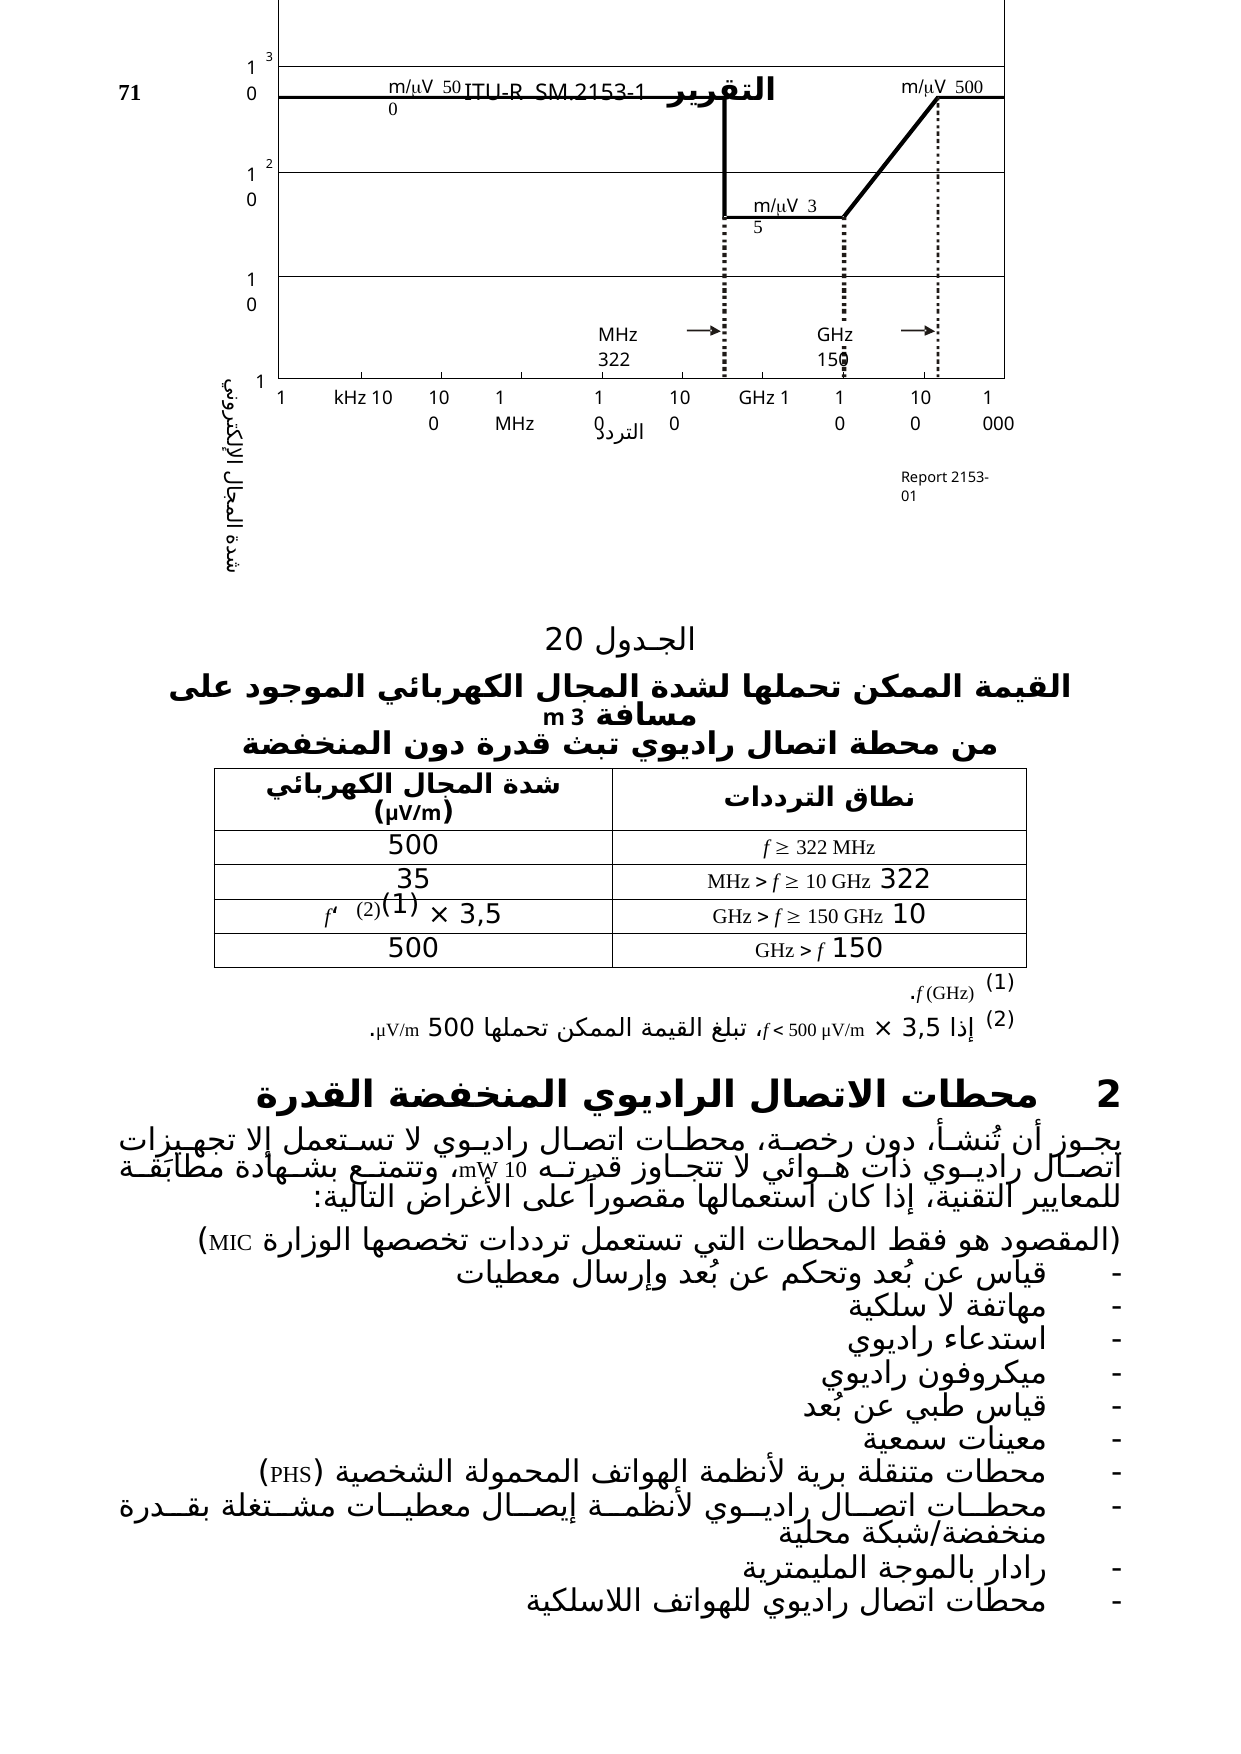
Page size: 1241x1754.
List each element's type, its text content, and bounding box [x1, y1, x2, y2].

table_cell 150 GHz f [613, 934, 1026, 967]
text - معينات سمعية [118, 1426, 1122, 1455]
text الجـدول 20 [118, 627, 1122, 656]
subtitle 2 محطات الاتصال الراديوي المنخفضة القدرة [118, 1079, 713, 1114]
table_cell 500 [215, 934, 612, 967]
title القيمة الممكن تحملها لشدة المجال الكهربائي الموجود على مسافة m 3 من محطة اتصال راديوي تبث قدرة دون المنخفضة [118, 675, 1122, 762]
text - قياس عن بُعد وتحكم عن بُعد وإرسال معطيات [118, 1260, 813, 1289]
text - ميكروفون راديوي [118, 1360, 1015, 1389]
text - محطات متنقلة برية لأنظمة الهواتف المحمولة الشخصية (PHS) [499, 1459, 674, 1488]
text - استدعاء راديوي [118, 1327, 1122, 1356]
text - محطات متنقلة برية لأنظمة الهواتف المحمولة الشخصية (PHS) [118, 1459, 566, 1488]
text (المقصود هو فقط المحطات التي تستعمل ترددات تخصصها الوزارة MIC) [118, 1227, 337, 1256]
table_cell 35 [215, 865, 612, 898]
text - قياس عن بُعد وتحكم عن بُعد وإرسال معطيات [785, 1260, 1122, 1289]
text - محطات متنقلة برية لأنظمة الهواتف المحمولة الشخصية (PHS) [666, 1459, 1122, 1488]
table_cell 3,5 × (1)f، (2) [215, 900, 612, 933]
text - ميكروفون راديوي [994, 1360, 1122, 1389]
table_cell 322 MHz f 10 GHz [613, 865, 1026, 898]
table_cell 10 GHz f 150 GHz [613, 900, 1026, 933]
text - قياس طبي عن بُعد [118, 1393, 1122, 1422]
table_cell (1) f (GHz). (2) إذا 3,5 × f 500 μV/m، تبلغ القيمة الممكن تحملها 500 μV/m. [214, 968, 1026, 1042]
table_cell f 322 MHz [613, 831, 1026, 864]
text - محطات اتصال راديوي لأنظمة إيصال معطيات مشتغلة بقدرة منخفضة/شبكة محلية [118, 1493, 1122, 1551]
table_header شدة المجال الكهربائي (µV/m) [215, 769, 612, 830]
text - محطات اتصال راديوي للهواتف اللاسلكية [727, 1588, 1122, 1617]
text - مهاتفة لا سلكية [1012, 1293, 1122, 1322]
text يجوز أن تُنشأ، دون رخصة، محطات اتصال راديوي لا تستعمل إلا تجهيزات اتصال راديوي ذات هوائي لا تتجاوز قدرته mW 10، وتتمتع بشهادة مطابَقة للمعايير التقنية، إذا كان استعمالها مقصوراً على الأغراض التالية: [118, 1127, 1122, 1214]
table_cell 500 [215, 831, 612, 864]
text - مهاتفة لا سلكية [118, 1293, 1020, 1322]
text (المقصود هو فقط المحطات التي تستعمل ترددات تخصصها الوزارة MIC) [367, 1227, 1094, 1256]
text - رادار بالموجة المليمترية [922, 1555, 1122, 1584]
subtitle 2 محطات الاتصال الراديوي المنخفضة القدرة [698, 1079, 1122, 1114]
text - رادار بالموجة المليمترية [118, 1555, 951, 1584]
table_header نطاق الترددات [613, 769, 1026, 830]
text - محطات اتصال راديوي للهواتف اللاسلكية [118, 1588, 736, 1617]
